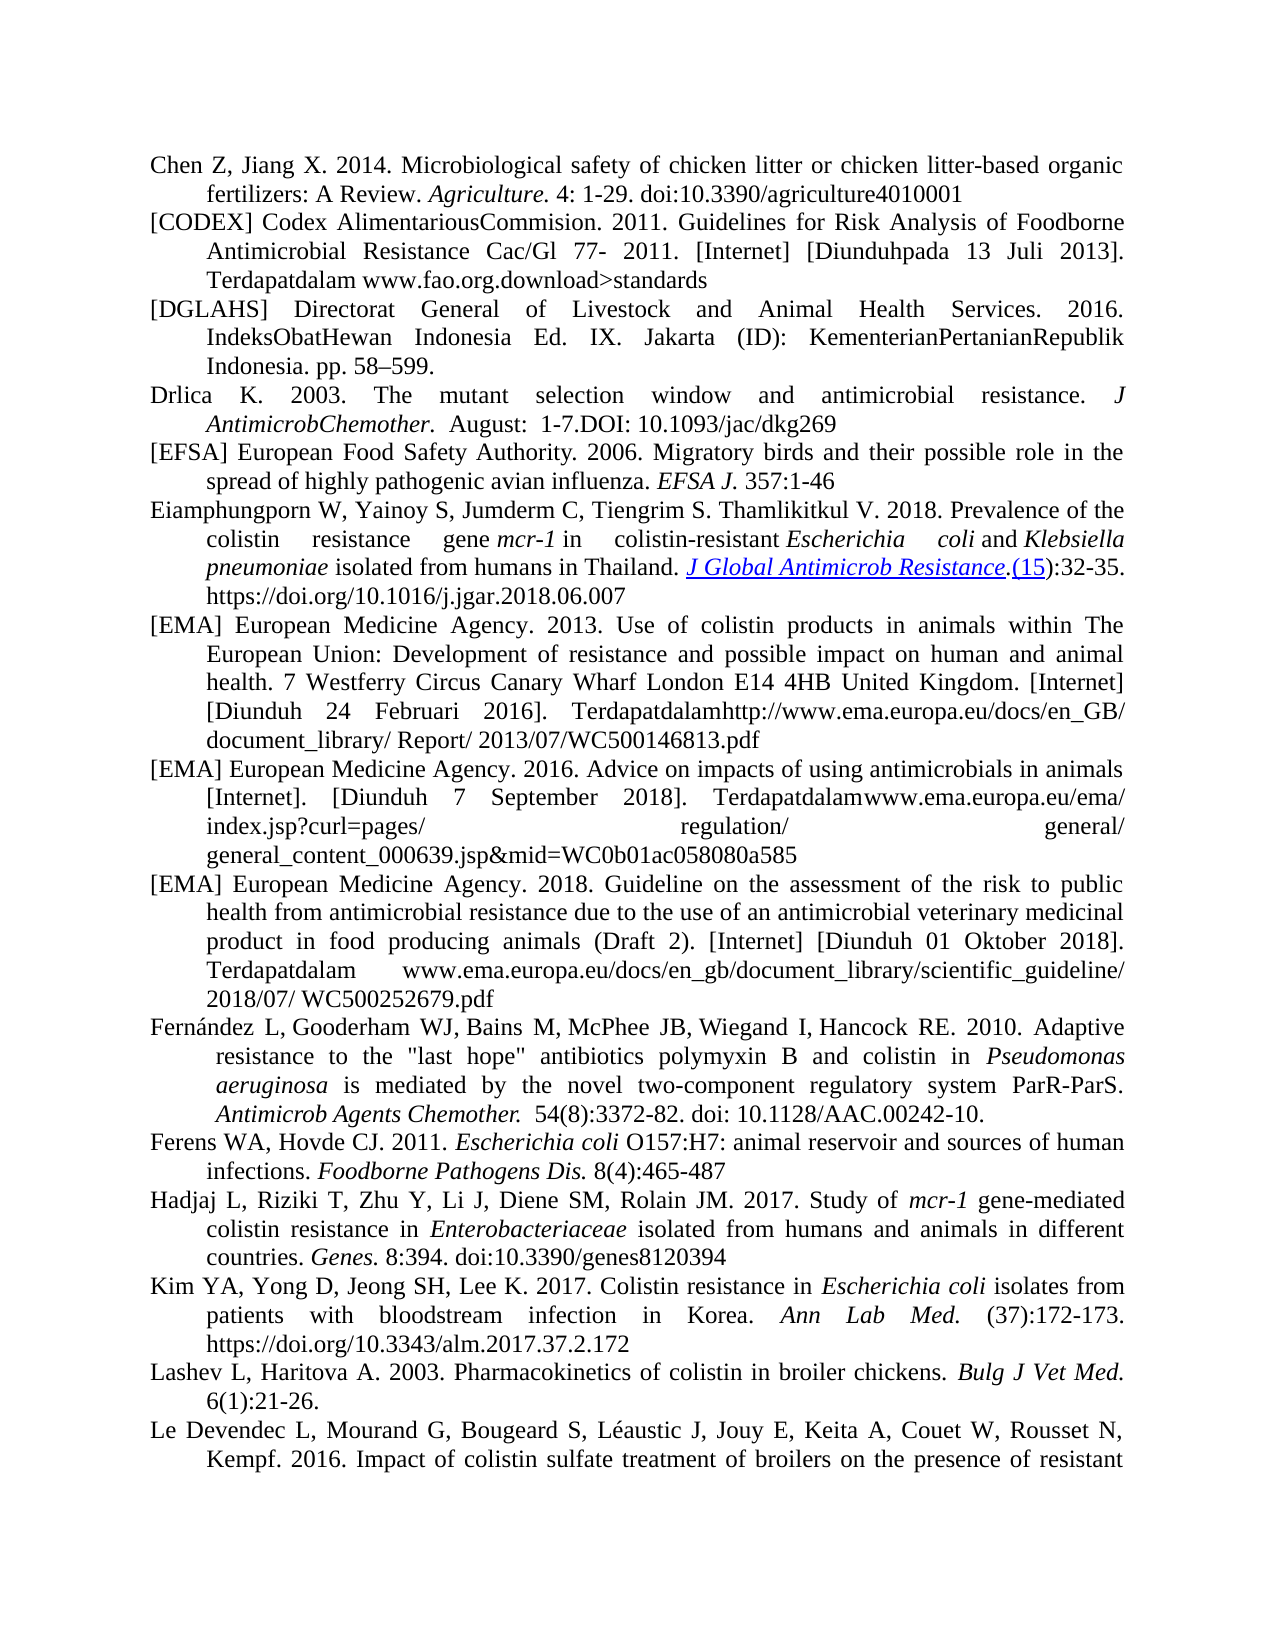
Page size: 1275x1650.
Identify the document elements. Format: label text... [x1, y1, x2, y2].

text Lashev L, Haritova A. 2003. Pharmacokinetics of colistin in broiler chickens. Bulg J Vet Med. 6(1):21-26. [150, 1357, 1125, 1415]
text [DGLAHS] Directorat General of Livestock and Animal Health Services. 2016. IndeksObatHewan Indonesia Ed. IX. Jakarta (ID): KementerianPertanianRepublik Indonesia. pp. 58–599. [150, 294, 1125, 380]
text [CODEX] Codex AlimentariousCommision. 2011. Guidelines for Risk Analysis of Foodborne Antimicrobial Resistance Cac/Gl 77- 2011. [Internet] [Diunduhpada 13 Juli 2013]. Terdapatdalam www.fao.org.download>standards [150, 207, 1125, 294]
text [150, 1415, 1125, 1472]
text [EMA] European Medicine Agency. 2016. Advice on impacts of using antimicrobials in animals [Internet]. [Diunduh 7 September 2018]. Terdapatdalamwww.ema.europa.eu/ema/ index.jsp?curl=pages/ regulation/ general/ general_content_000639.jsp&mid=WC0b01ac058080a585 [150, 754, 1125, 869]
text [EMA] European Medicine Agency. 2018. Guideline on the assessment of the risk to public health from antimicrobial resistance due to the use of an antimicrobial veterinary medicinal product in food producing animals (Draft 2). [Internet] [Diunduh 01 Oktober 2018]. Terdapatdalam www.ema.europa.eu/docs/en_gb/document_library/scientific_guideline/2018/07/ WC500252679.pdf [150, 869, 1125, 1012]
text Kim YA, Yong D, Jeong SH, Lee K. 2017. Colistin resistance in Escherichia coli isolates from patients with bloodstream infection in Korea. Ann Lab Med. (37):172-173. https://doi.org/10.3343/alm.2017.37.2.172 [150, 1271, 1125, 1357]
text Ferens WA, Hovde CJ. 2011. Escherichia coli O157:H7: animal reservoir and sources of human infections. Foodborne Pathogens Dis. 8(4):465-487 [150, 1127, 1125, 1185]
text Hadjaj L, Riziki T, Zhu Y, Li J, Diene SM, Rolain JM. 2017. Study of mcr-1 gene-mediated colistin resistance in Enterobacteriaceae isolated from humans and animals in different countries. Genes. 8:394. doi:10.3390/genes8120394 [150, 1185, 1125, 1271]
text [EMA] European Medicine Agency. 2013. Use of colistin products in animals within The European Union: Development of resistance and possible impact on human and animal health. 7 Westferry Circus Canary Wharf London E14 4HB United Kingdom. [Internet] [Diunduh 24 Februari 2016]. Terdapatdalamhttp://www.ema.europa.eu/docs/en_GB/ document_library/ Report/ 2013/07/WC500146813.pdf [150, 610, 1125, 754]
text Chen Z, Jiang X. 2014. Microbiological safety of chicken litter or chicken litter-based organic fertilizers: A Review. Agriculture. 4: 1-29. doi:10.3390/agriculture4010001 [150, 150, 1125, 207]
subtitle [EFSA] European Food Safety Authority. 2006. Migratory birds and their possible role in the spread of highly pathogenic avian influenza. EFSA J. 357:1-46 [150, 437, 1125, 495]
subtitle Fernández L, Gooderham WJ, Bains M, McPhee JB, Wiegand I, Hancock RE. 2010. Adaptive resistance to the "last hope" antibiotics polymyxin B and colistin in Pseudomonas aeruginosa is mediated by the novel two-component regulatory system ParR-ParS. Antimicrob Agents Chemother. 54(8):3372-82. doi: 10.1128/AAC.00242-10. [150, 1012, 1125, 1127]
list Eiamphungporn W, Yainoy S, Jumderm C, Tiengrim S. Thamlikitkul V. 2018. Prevalence of the colistin resistance gene mcr-1 in colistin-resistant Escherichia coli and Klebsiella pneumoniae isolated from humans in Thailand. J Global Antimicrob Resistance.(15):32-35. https://doi.org/10.1016/j.jgar.2018.06.007 [150, 495, 1125, 610]
text Drlica K. 2003. The mutant selection window and antimicrobial resistance. J AntimicrobChemother. August: 1-7.DOI: 10.1093/jac/dkg269 [150, 380, 1125, 437]
